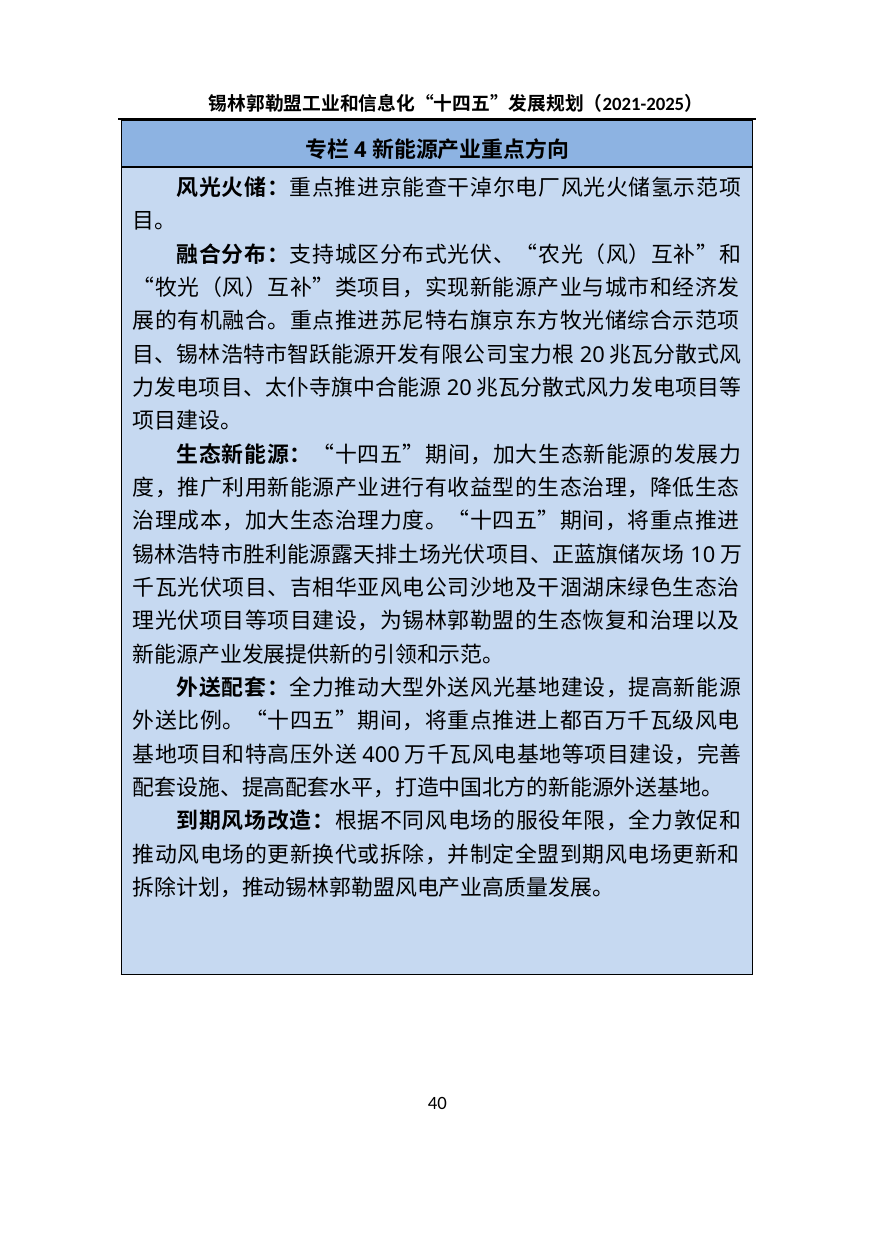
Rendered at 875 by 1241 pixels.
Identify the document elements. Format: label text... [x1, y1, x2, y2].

table_header 专栏 4 新能源产业重点方向 [122, 121, 752, 166]
table_cell 风光火储：重点推进京能查干淖尔电厂风光火储氢示范项目。 融合分布：支持城区分布式光伏、“农光（风）互补”和“牧光（风）互补”类项目，实现新能源产业与城市和经济发展的有机融合。重点推进苏尼特右旗京东方牧光储综合示范项目、锡林浩特市智跃能源开发有限公司宝力根20兆瓦分散式风力发电项目、太仆寺旗中合能源20兆瓦分散式风力发电项目等项目建设。 生态新能源：“十四五”期间，加大生态新能源的发展力度，推广利用新能源产业进行有收益型的生态治理，降低生态治理成本，加大生态治理力度。“十四五”期间，将重点推进锡林浩特市胜利能源露天排土场光伏项目、正蓝旗储灰场10万千瓦光伏项目、吉相华亚风电公司沙地及干涸湖床绿色生态治理光伏项目等项目建设，为锡林郭勒盟的生态恢复和治理以及新能源产业发展提供新的引领和示范。 外送配套：全力推动大型外送风光基地建设，提高新能源外送比例。“十四五”期间，将重点推进上都百万千瓦级风电基地项目和特高压外送400万千瓦风电基地等项目建设，完善配套设施、提高配套水平，打造中国北方的新能源外送基地。 到期风场改造：根据不同风电场的服役年限，全力敦促和推动风电场的更新换代或拆除，并制定全盟到期风电场更新和拆除计划，推动锡林郭勒盟风电产业高质量发展。 [122, 168, 752, 974]
